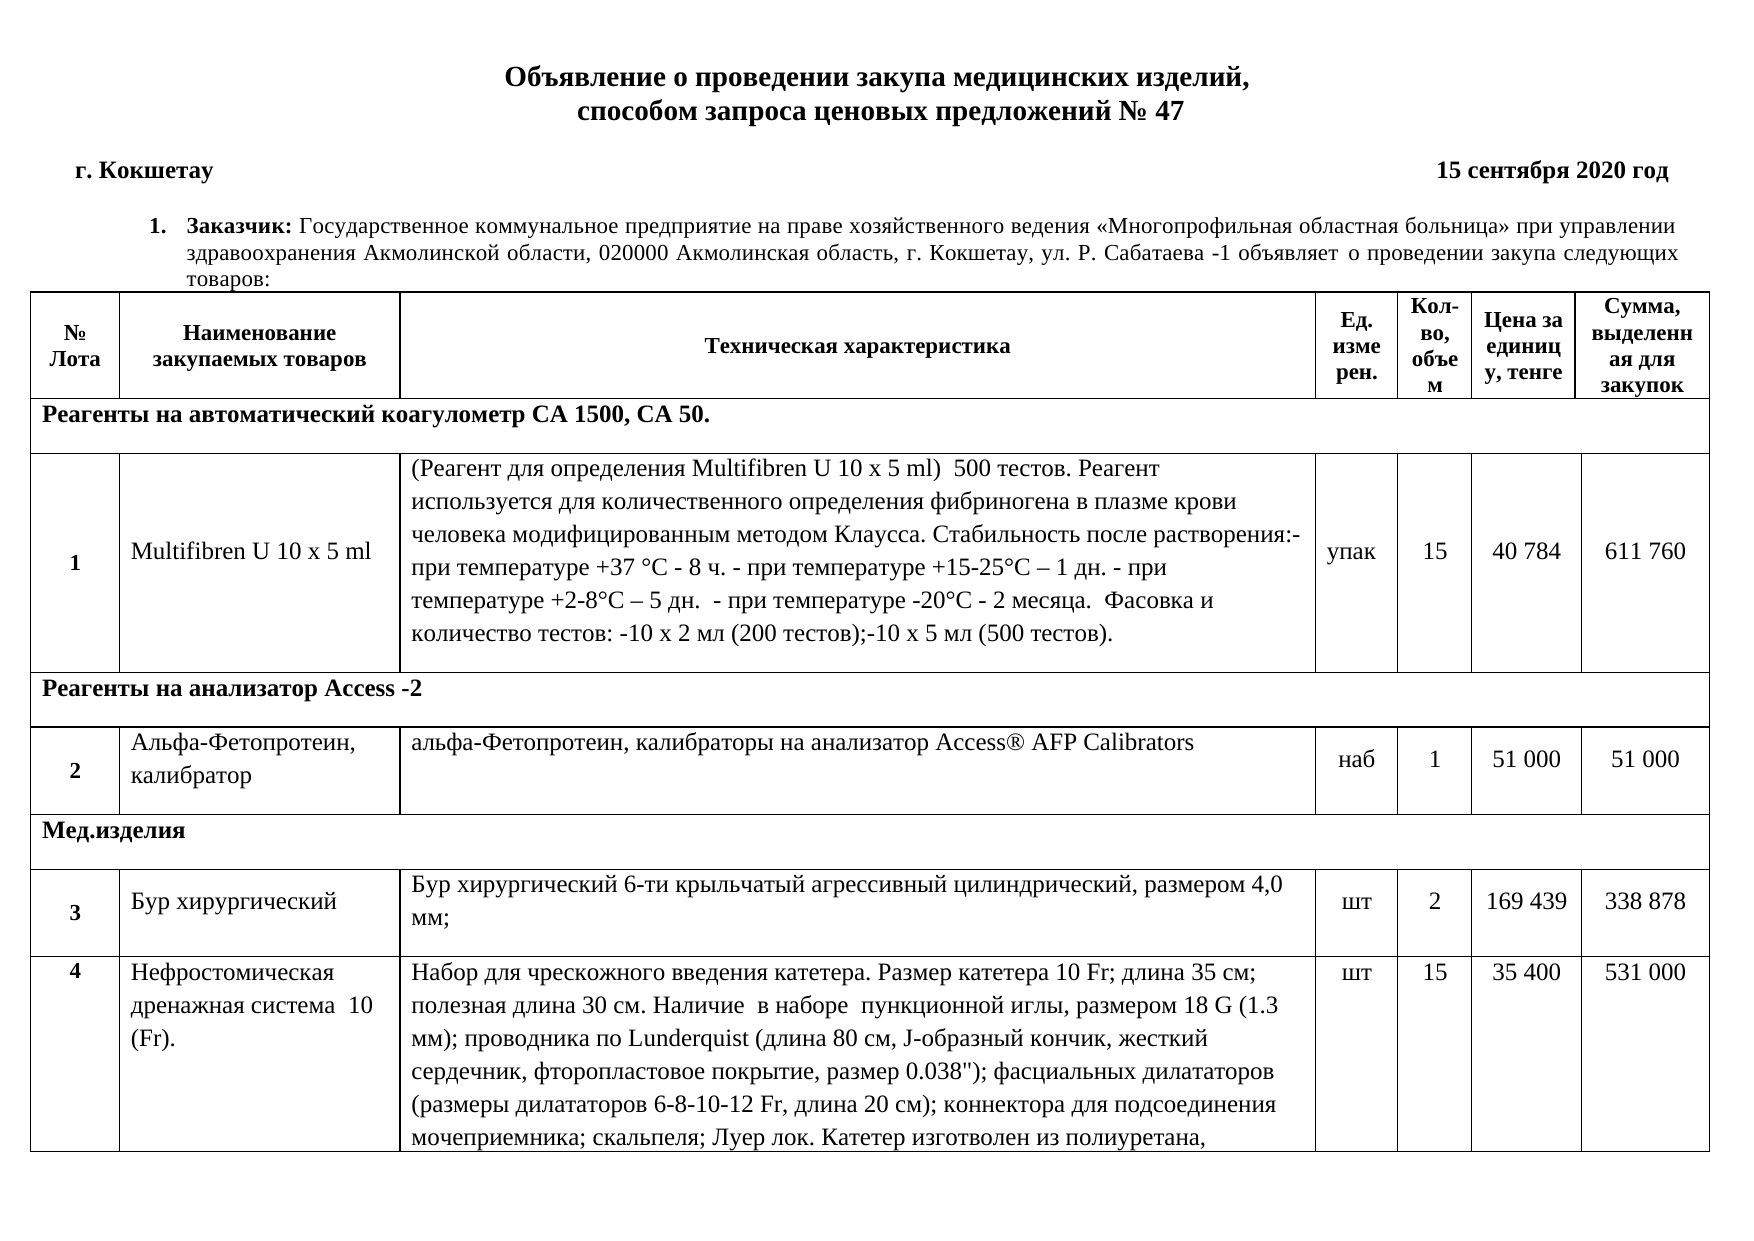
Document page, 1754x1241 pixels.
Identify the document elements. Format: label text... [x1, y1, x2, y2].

table_header Техническая характеристика [401, 293, 1315, 398]
table_cell 611 760 [1582, 454, 1709, 672]
table_cell 2 [1398, 870, 1471, 956]
table_cell 35 400 [1472, 957, 1581, 1151]
table_cell наб [1316, 728, 1397, 814]
subtitle г. Кокшетау 15 сентября 2020 год [75, 155, 1679, 184]
table_cell 169 439 [1472, 870, 1581, 956]
table_cell 15 [1398, 957, 1471, 1151]
table_cell Реагенты на автоматический коагулометр СА 1500, СА 50. [31, 399, 1709, 452]
table_cell 338 878 [1582, 870, 1709, 956]
table_cell 40 784 [1472, 454, 1581, 672]
table_cell 531 000 [1582, 957, 1709, 1151]
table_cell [120, 957, 399, 1151]
table_cell 1 [31, 454, 119, 672]
table_cell (Реагент для определения Multifibren U 10 x 5 ml) 500 тестов. Реагент используется для количественного определения фибриногена в плазме крови человека модифицированным методом Клаусса. Стабильность после растворения:- при температуре +37 °C - 8 ч. - при температуре +15-25°C – 1 дн. - при температуре +2-8°C – 5 дн. - при температуре -20°C - 2 месяца. Фасовка и количество тестов: -10 x 2 мл (200 тестов);-10 x 5 мл (500 тестов). [401, 454, 1315, 672]
table_cell шт [1316, 957, 1397, 1151]
subtitle способом запроса ценовых предложений № 47 [75, 93, 1679, 126]
table_cell 15 [1398, 454, 1471, 672]
subtitle Объявление о проведении закупа медицинских изделий, [75, 59, 1679, 93]
table_cell 51 000 [1472, 728, 1581, 814]
table_cell шт [1316, 870, 1397, 956]
table_cell Бур хирургический [120, 870, 399, 956]
table_header № Лота [31, 293, 119, 398]
table_cell Multifibren U 10 x 5 ml [120, 454, 399, 672]
table_cell 3 [31, 870, 119, 956]
table_header Сумма, выделенная для закупок [1576, 293, 1709, 398]
table_cell Реагенты на анализатор Access -2 [31, 673, 1709, 726]
table_cell альфа-Фетопротеин, калибраторы на анализатор Access® AFP Calibrators [401, 728, 1315, 814]
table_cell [401, 957, 1315, 1151]
table_cell Бур хирургический 6-ти крыльчатый агрессивный цилиндрический, размером 4,0 мм; [401, 870, 1315, 956]
table_cell Альфа-Фетопротеин, калибратор [120, 728, 399, 814]
table_cell 51 000 [1582, 728, 1709, 814]
table_cell 2 [31, 728, 119, 814]
table_header Наименование закупаемых товаров [120, 293, 399, 398]
table_cell Мед.изделия [31, 815, 1709, 868]
table_header Ед. измерен. [1316, 293, 1397, 398]
table_header Кол-во, объем [1398, 293, 1471, 398]
table_cell 4 [31, 957, 119, 1151]
table_cell упак [1316, 454, 1397, 672]
list Заказчик: Государственное коммунальное предприятие на праве хозяйственного ведения «Многопрофильная областная больница» при управлении здравоохранения Акмолинской области, 020000 Акмолинская область, г. Кокшетау, ул. Р. Сабатаева -1 объявляет о проведении закупа следующих товаров: [149, 212, 1679, 291]
table_header Цена за единицу, тенге [1472, 293, 1574, 398]
table_cell 1 [1398, 728, 1471, 814]
